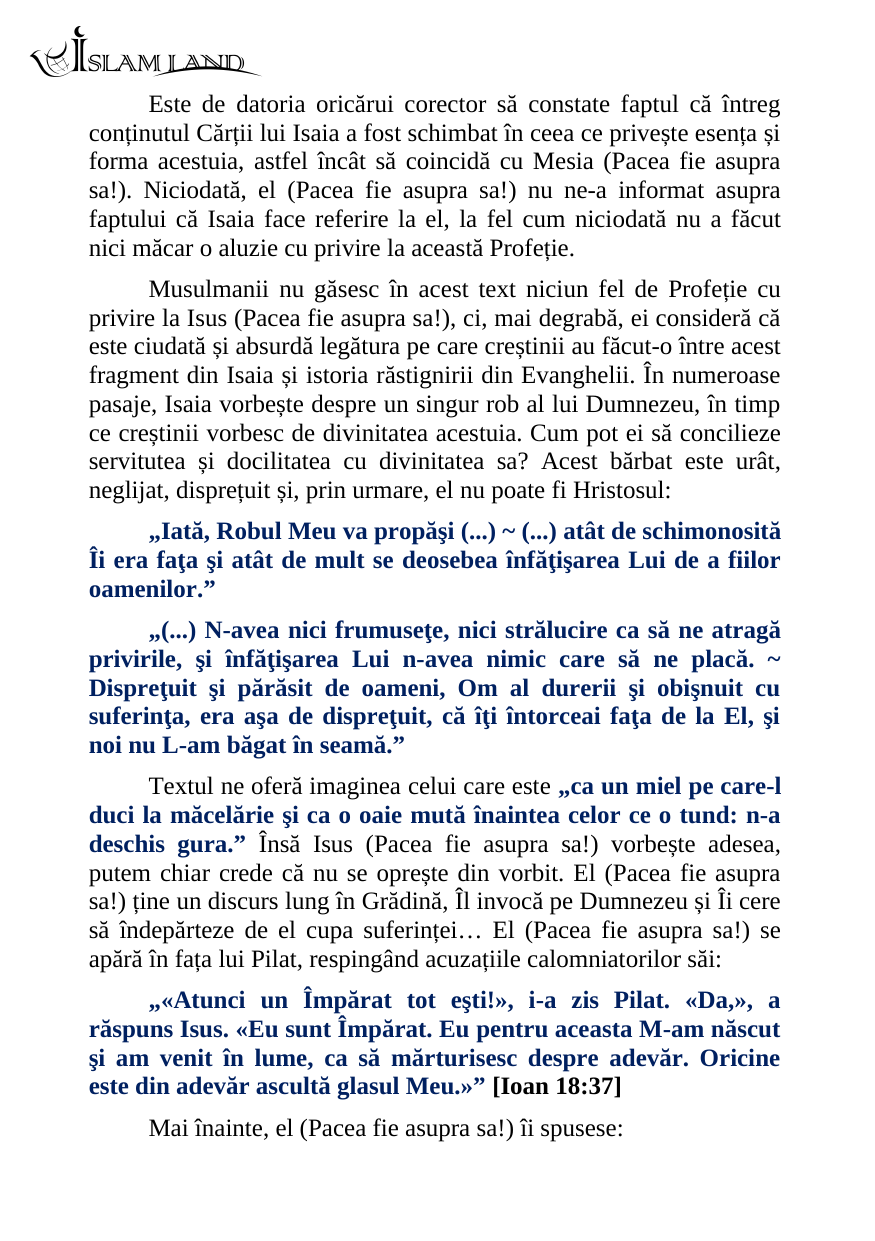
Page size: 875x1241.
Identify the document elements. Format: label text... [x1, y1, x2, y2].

text Este de datoria oricărui corector să constate faptul că întreg conținutul Cărții lui Isaia a fost schimbat în ceea ce privește esența și forma acestuia, astfel încât să coincidă cu Mesia (Pacea fie asupra sa!). Niciodată, el (Pacea fie asupra sa!) nu ne-a informat asupra faptului că Isaia face referire la el, la fel cum niciodată nu a făcut nici măcar o aluzie cu privire la această Profeție. [88, 89, 782, 261]
text Musulmanii nu găsesc în acest text niciun fel de Profeție cu privire la Isus (Pacea fie asupra sa!), ci, mai degrabă, ei consideră că este ciudată și absurdă legătura pe care creștinii au făcut-o între acest fragment din Isaia și istoria răstignirii din Evanghelii. În numeroase pasaje, Isaia vorbește despre un singur rob al lui Dumnezeu, în timp ce creștinii vorbesc de divinitatea acestuia. Cum pot ei să concilieze servitutea și docilitatea cu divinitatea sa? Acest bărbat este urât, neglijat, disprețuit și, prin urmare, el nu poate fi Hristosul: [88, 274, 782, 504]
text Textul ne oferă imaginea celui care este „ca un miel pe care-l duci la măcelărie şi ca o oaie mută înaintea celor ce o tund: n-a deschis gura.” Însă Isus (Pacea fie asupra sa!) vorbește adesea, putem chiar crede că nu se oprește din vorbit. El (Pacea fie asupra sa!) ține un discurs lung în Grădină, Îl invocă pe Dumnezeu și Îi cere să îndepărteze de el cupa suferinței… El (Pacea fie asupra sa!) se apără în fața lui Pilat, respingând acuzațiile calomniatorilor săi: [88, 771, 782, 973]
picture [29, 26, 263, 77]
text „«Atunci un Împărat tot eşti!», i-a zis Pilat. «Da,», a răspuns Isus. «Eu sunt Împărat. Eu pentru aceasta M-am născut şi am venit în lume, ca să mărturisesc despre adevăr. Oricine este din adevăr ascultă glasul Meu.»” [Ioan 18:37] [88, 985, 782, 1100]
text „(...) N-avea nici frumuseţe, nici strălucire ca să ne atragă privirile, şi înfăţişarea Lui n-avea nimic care să ne placă. ~ Dispreţuit şi părăsit de oameni, Om al durerii şi obişnuit cu suferinţa, era aşa de dispreţuit, că îţi întorceai faţa de la El, şi noi nu L-am băgat în seamă.” [88, 615, 782, 759]
text „Iată, Robul Meu va propăşi (...) ~ (...) atât de schimonosită Îi era faţa şi atât de mult se deosebea înfăţişarea Lui de a fiilor oamenilor.” [88, 516, 782, 603]
text Mai înainte, el (Pacea fie asupra sa!) îi spusese: [88, 1113, 782, 1141]
